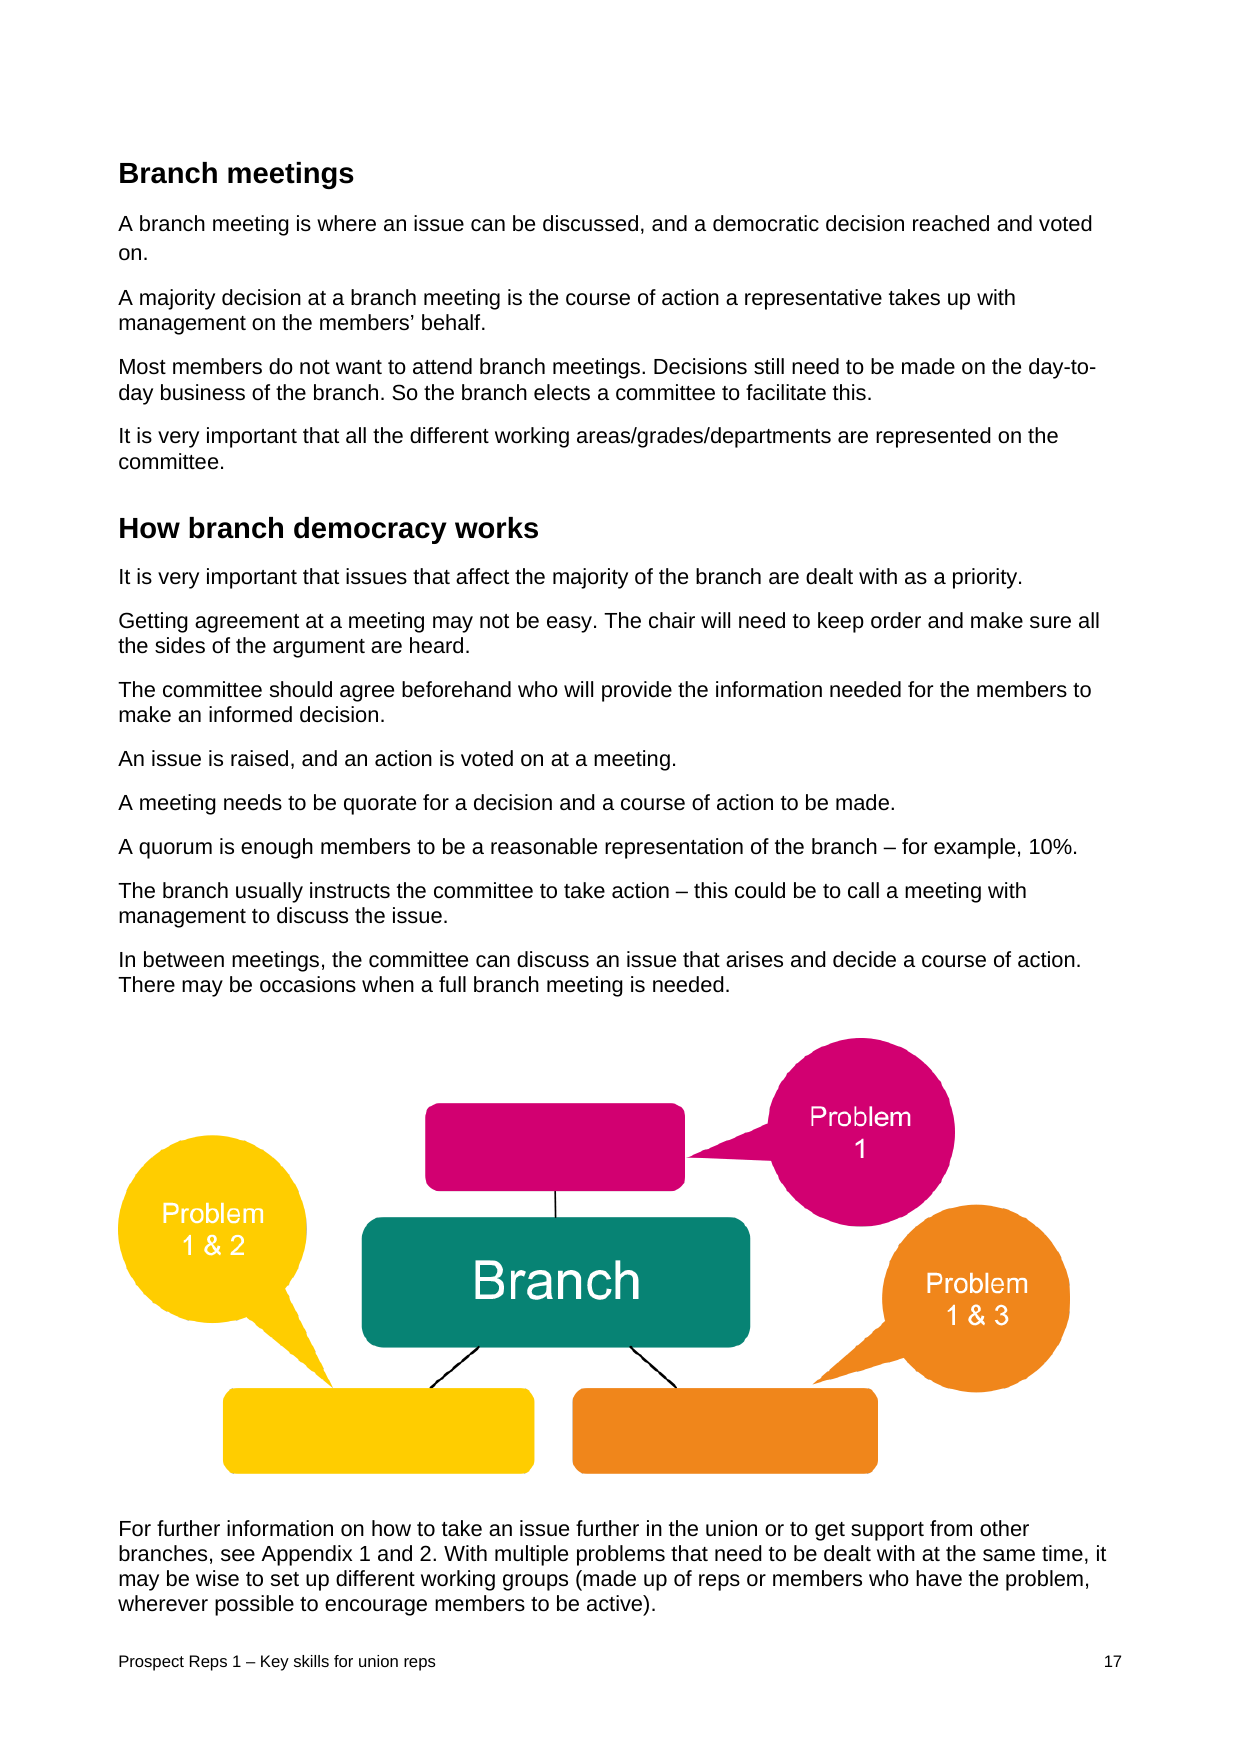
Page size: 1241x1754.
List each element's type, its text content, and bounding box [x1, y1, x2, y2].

subtitle How branch democracy works [118, 511, 1122, 545]
text In between meetings, the committee can discuss an issue that arises and decide a course of action. There may be occasions when a full branch meeting is needed. [118, 947, 1122, 997]
text It is very important that issues that affect the majority of the branch are dealt with as a priority. [118, 563, 1122, 589]
text A meeting needs to be quorate for a decision and a course of action to be made. [118, 790, 1122, 815]
text A quorum is enough members to be a reasonable representation of the branch – for example, 10%. [118, 834, 1122, 859]
text A branch meeting is where an issue can be discussed, and a democratic decision reached and voted on. [118, 208, 1122, 266]
text A majority decision at a branch meeting is the course of action a representative takes up with management on the members’ behalf. [118, 285, 1122, 335]
text The branch usually instructs the committee to take action – this could be to call a meeting with management to discuss the issue. [118, 878, 1122, 928]
text Getting agreement at a meeting may not be easy. The chair will need to keep order and make sure all the sides of the argument are heard. [118, 607, 1122, 658]
text Most members do not want to attend branch meetings. Decisions still need to be made on the day-to-day business of the branch. So the branch elects a committee to facilitate this. [118, 354, 1122, 404]
text An issue is raised, and an action is voted on at a meeting. [118, 746, 1122, 771]
text The committee should agree beforehand who will provide the information needed for the members to make an informed decision. [118, 677, 1122, 727]
text It is very important that all the different working areas/grades/departments are represented on the committee. [118, 423, 1122, 474]
text For further information on how to take an issue further in the union or to get support from other branches, see Appendix 1 and 2. With multiple problems that need to be dealt with at the same time, it may be wise to set up different working groups (made up of reps or members who have the problem, wherever possible to encourage members to be active). [118, 1515, 1122, 1616]
subtitle Branch meetings [118, 156, 1122, 189]
picture [118, 1038, 1070, 1474]
